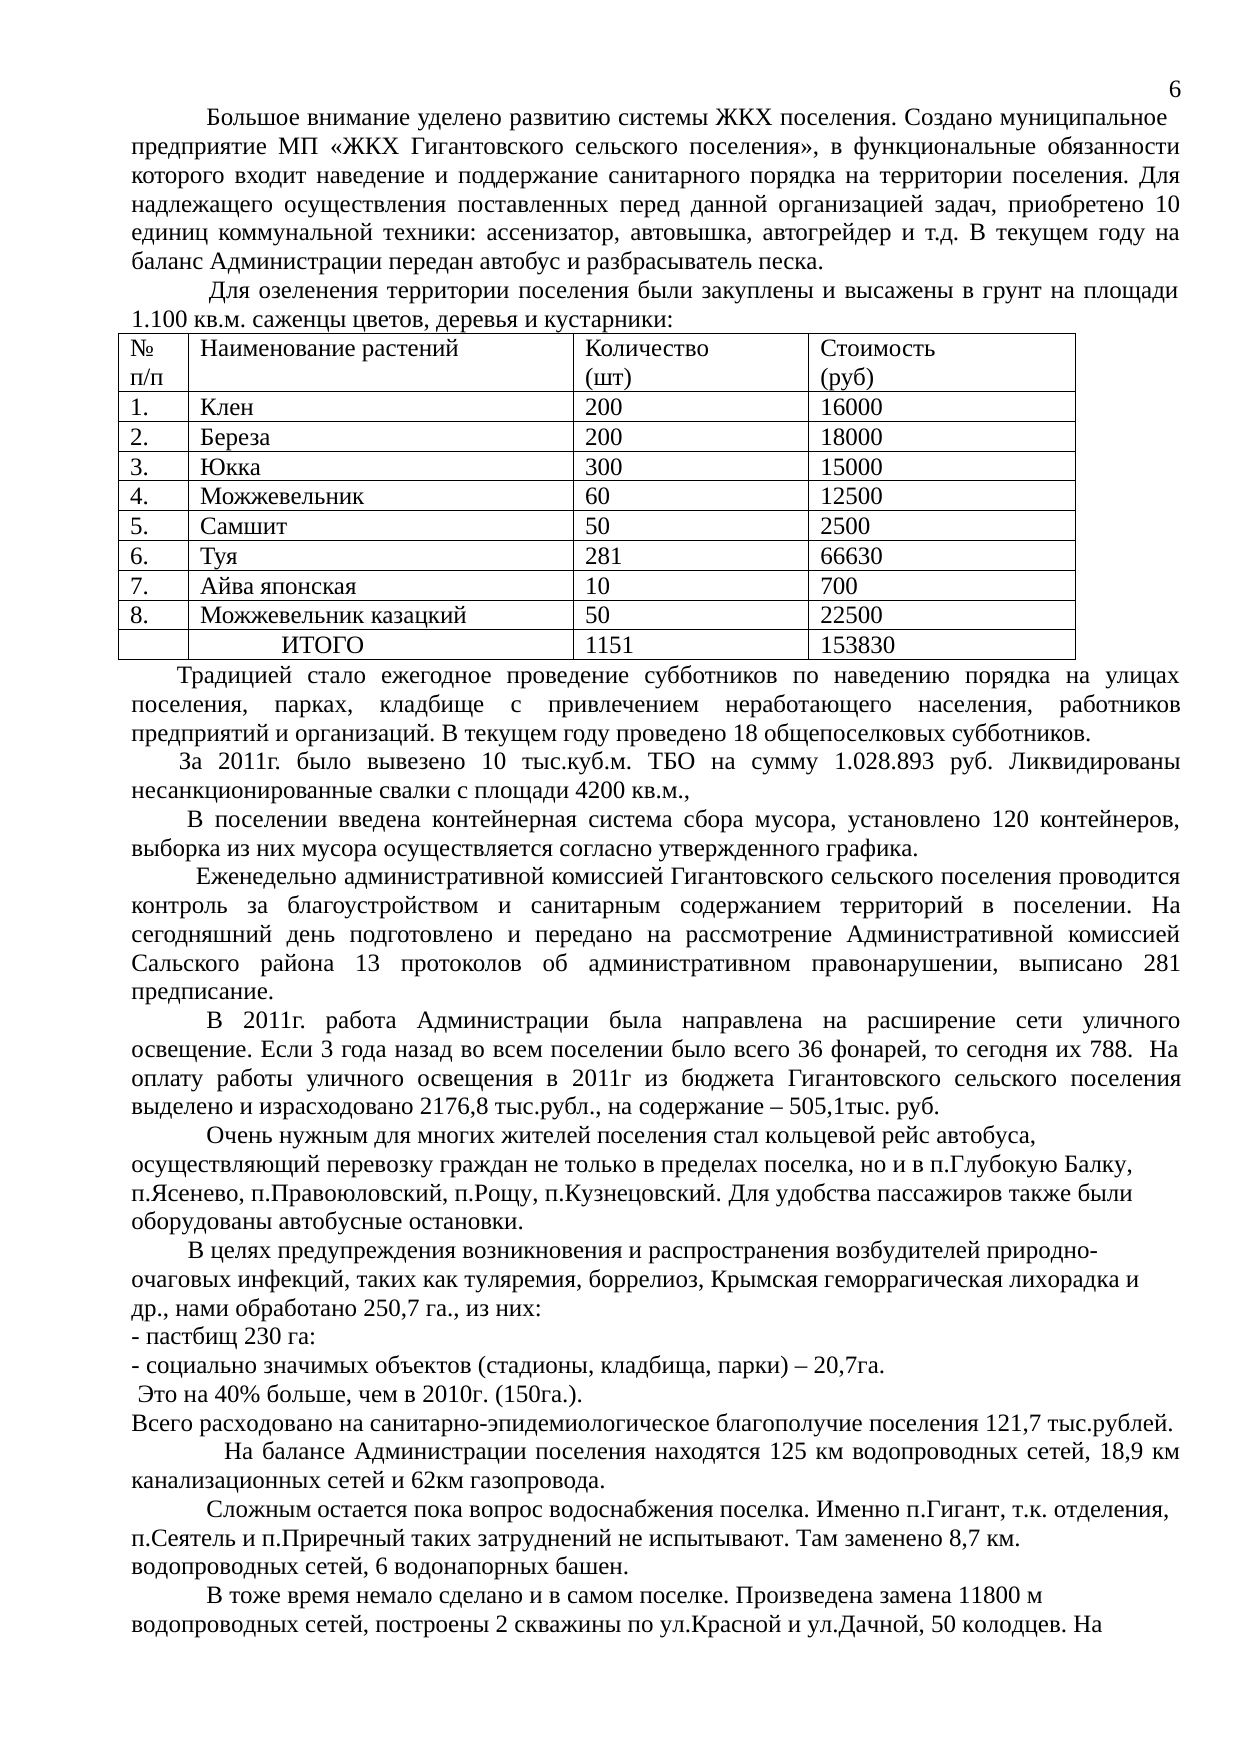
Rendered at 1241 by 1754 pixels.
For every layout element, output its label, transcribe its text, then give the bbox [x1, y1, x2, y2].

table_cell Айва японская [189, 571, 573, 599]
table_cell 15000 [809, 452, 1075, 480]
text На балансе Администрации поселения находятся 125 км водопроводных сетей, 18,9 км канализационных сетей и 62км газопровода. [131, 1436, 1181, 1494]
text - социально значимых объектов (стадионы, кладбища, парки) – 20,7га. [131, 1350, 1181, 1379]
text Это на 40% больше, чем в 2010г. (150га.). [131, 1379, 1181, 1408]
table_cell 12500 [809, 481, 1075, 510]
table_cell 300 [574, 452, 808, 480]
table_cell [119, 452, 188, 480]
table_cell 18000 [809, 422, 1075, 451]
table_cell [119, 511, 188, 540]
table_cell 60 [574, 481, 808, 510]
table_cell Береза [189, 422, 573, 451]
table_header Стоимость (руб) [809, 334, 1075, 391]
table_cell [119, 541, 188, 570]
table_cell 1151 [574, 630, 808, 659]
text Очень нужным для многих жителей поселения стал кольцевой рейс автобуса, осуществляющий перевозку граждан не только в пределах поселка, но и в п.Глубокую Балку, п.Ясенево, п.Правоюловский, п.Рощу, п.Кузнецовский. Для удобства пассажиров также были оборудованы автобусные остановки. [131, 1120, 1181, 1235]
table_header № п/п [119, 334, 188, 391]
table_cell Клен [189, 392, 573, 421]
table_cell 50 [574, 601, 808, 629]
table_cell 700 [809, 571, 1075, 599]
table_cell Можжевельник [189, 481, 573, 510]
text В целях предупреждения возникновения и распространения возбудителей природно-очаговых инфекций, таких как туляремия, боррелиоз, Крымская геморрагическая лихорадка и др., нами обработано ., из них: [131, 1235, 1181, 1321]
table_cell 200 [574, 392, 808, 421]
text Традицией стало ежегодное проведение субботников по наведению порядка на улицах поселения, парках, кладбище с привлечением неработающего населения, работников предприятий и организаций. В текущем году проведено 18 общепоселковых субботников. [131, 660, 1181, 746]
text Сложным остается пока вопрос водоснабжения поселка. Именно п.Гигант, т.к. отделения, п.Сеятель и п.Приречный таких затруднений не испытывают. Там заменено . водопроводных сетей, 6 водонапорных башен. [131, 1494, 1181, 1580]
text За 2011г. было вывезено 10 тыс.куб.м. ТБО на сумму 1.028.893 руб. Ликвидированы несанкционированные свалки с площади 4200 кв.м., [131, 746, 1181, 804]
text Всего расходовано на санитарно-эпидемиологическое благополучие поселения 121,7 тыс.рублей. [131, 1408, 1181, 1436]
table_cell Самшит [189, 511, 573, 540]
table_cell [119, 630, 188, 659]
table_cell 153830 [809, 630, 1075, 659]
table_cell [119, 422, 188, 451]
table_cell 2500 [809, 511, 1075, 540]
table_cell [119, 392, 188, 421]
table_cell ИТОГО [189, 630, 573, 659]
text Еженедельно административной комиссией Гигантовского сельского поселения проводится контроль за благоустройством и санитарным содержанием территорий в поселении. На сегодняшний день подготовлено и передано на рассмотрение Административной комиссией Сальского района 13 протоколов об административном правонарушении, выписано 281 предписание. [131, 861, 1181, 1005]
text В поселении введена контейнерная система сбора мусора, установлено 120 контейнеров, выборка из них мусора осуществляется согласно утвержденного графика. [131, 804, 1181, 861]
table_cell 16000 [809, 392, 1075, 421]
table_cell 10 [574, 571, 808, 599]
table_header Наименование растений [189, 334, 573, 391]
text В 2011г. работа Администрации была направлена на расширение сети уличного освещение. Если 3 года назад во всем поселении было всего 36 фонарей, то сегодня их 788. На оплату работы уличного освещения в 2011г из бюджета Гигантовского сельского поселения выделено и израсходовано 2176,8 тыс.рубл., на содержание – 505,1тыс. руб. [131, 1005, 1181, 1120]
table_cell 22500 [809, 601, 1075, 629]
table_cell Юкка [189, 452, 573, 480]
table_cell [119, 481, 188, 510]
text Большое внимание уделено развитию системы ЖКХ поселения. Создано муниципальное предприятие МП «ЖКХ Гигантовского сельского поселения», в функциональные обязанности которого входит наведение и поддержание санитарного порядка на территории поселения. Для надлежащего осуществления поставленных перед данной организацией задач, приобретено 10 единиц коммунальной техники: ассенизатор, автовышка, автогрейдер и т.д. В текущем году на баланс Администрации передан автобус и разбрасыватель песка. [131, 102, 1181, 275]
table_cell Можжевельник казацкий [189, 601, 573, 629]
table_cell [119, 571, 188, 599]
table_cell 50 [574, 511, 808, 540]
table_cell 200 [574, 422, 808, 451]
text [131, 1580, 1181, 1638]
table_cell 66630 [809, 541, 1075, 570]
table_cell 281 [574, 541, 808, 570]
table_cell Туя [189, 541, 573, 570]
table_cell [119, 601, 188, 629]
text - пастбищ 230 га: [131, 1321, 1181, 1350]
text Для озеленения территории поселения были закуплены и высажены в грунт на площади 1.100 кв.м. саженцы цветов, деревья и кустарники: [131, 275, 1181, 332]
table_header Количество (шт) [574, 334, 808, 391]
